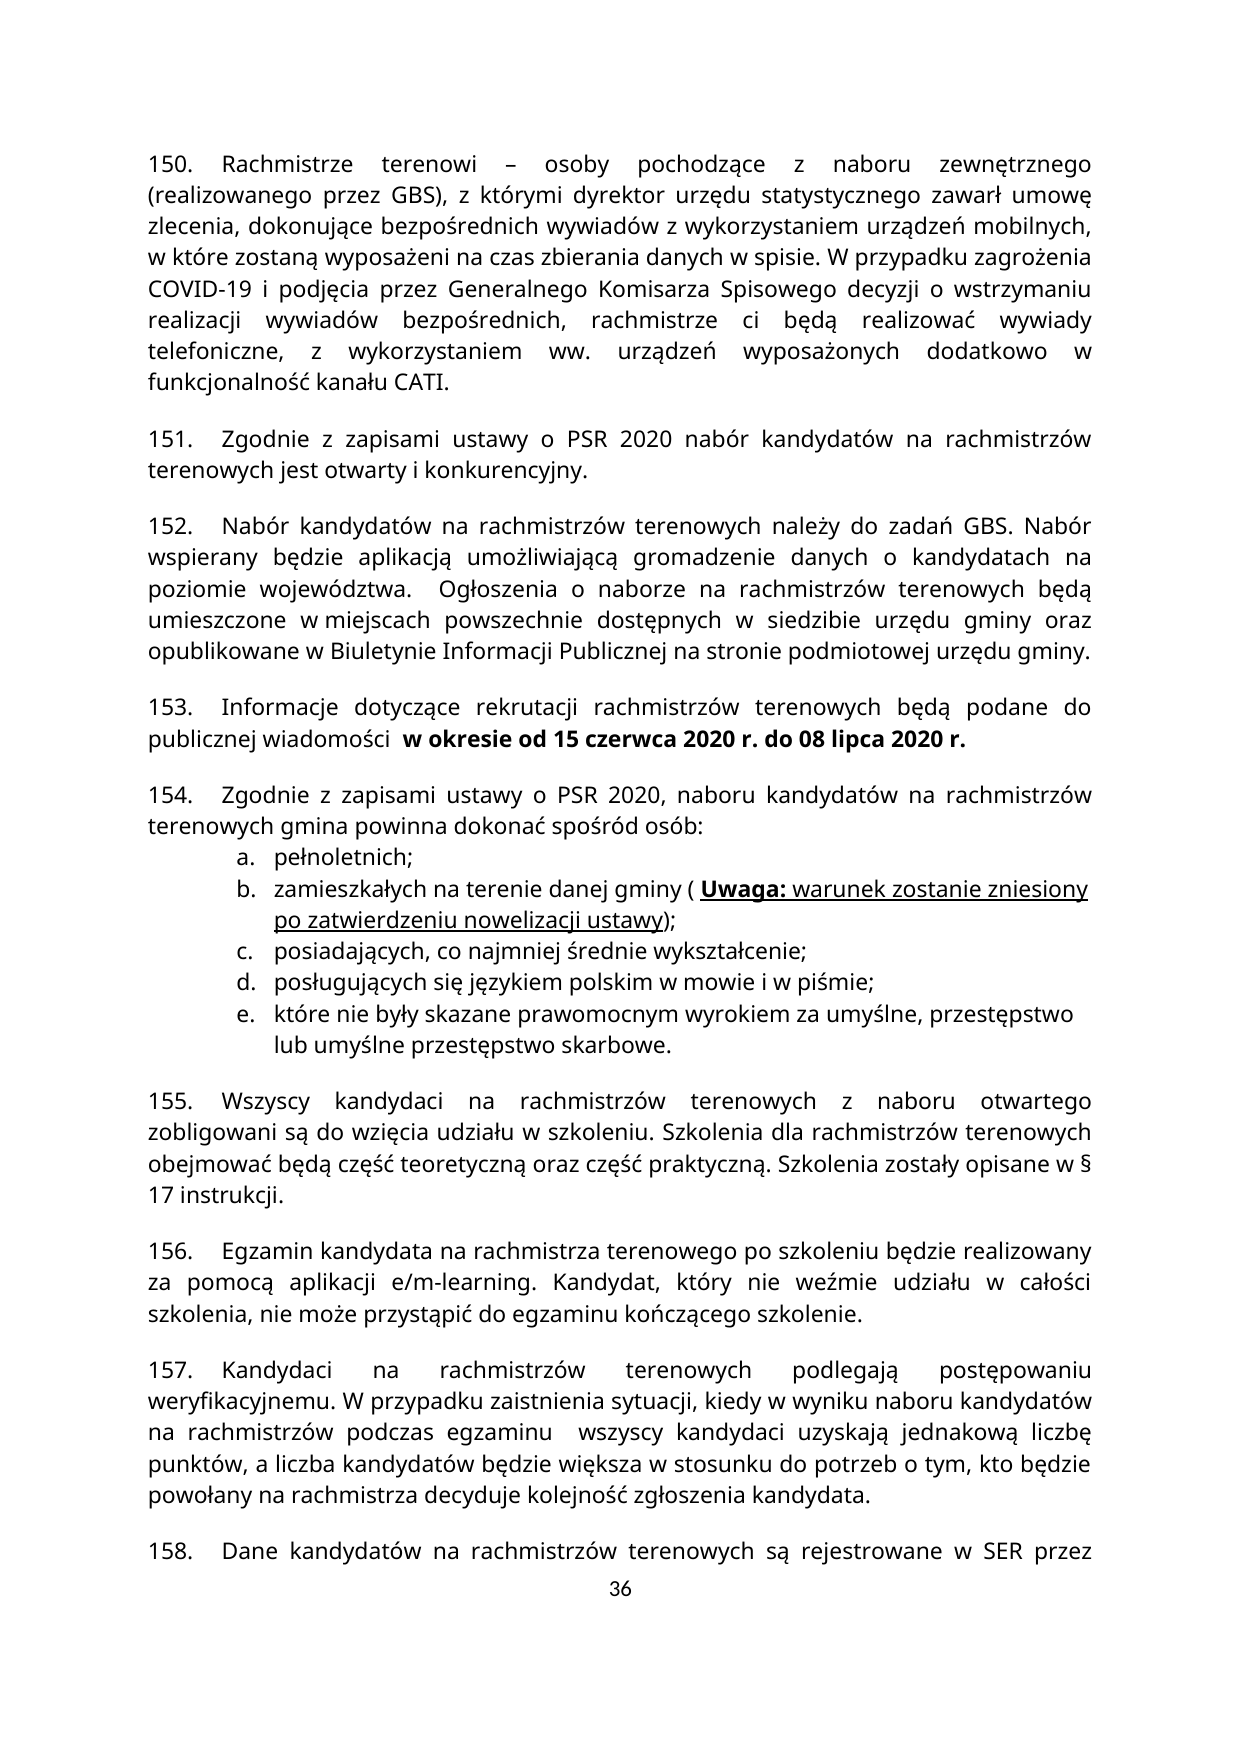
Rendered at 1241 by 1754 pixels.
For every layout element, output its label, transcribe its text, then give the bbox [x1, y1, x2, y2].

list Nabór kandydatów na rachmistrzów terenowych należy do zadań GBS. Nabór wspierany będzie aplikacją umożliwiającą gromadzenie danych o kandydatach na poziomie województwa. Ogłoszenia o naborze na rachmistrzów terenowych będą umieszczone w miejscach powszechnie dostępnych w siedzibie urzędu gminy oraz opublikowane w Biuletynie Informacji Publicznej na stronie podmiotowej urzędu gminy. [148, 510, 1093, 666]
list posiadających, co najmniej średnie wykształcenie; [236, 935, 1093, 966]
list zamieszkałych na terenie danej gminy ( Uwaga: warunek zostanie zniesiony po zatwierdzeniu nowelizacji ustawy); [236, 873, 1093, 935]
list Egzamin kandydata na rachmistrza terenowego po szkoleniu będzie realizowany za pomocą aplikacji e/m-learning. Kandydat, który nie weźmie udziału w całości szkolenia, nie może przystąpić do egzaminu kończącego szkolenie. [148, 1235, 1093, 1329]
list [148, 1535, 1093, 1566]
list Informacje dotyczące rekrutacji rachmistrzów terenowych będą podane do publicznej wiadomości w okresie od 15 czerwca 2020 r. do 08 lipca 2020 r. [148, 691, 1093, 754]
list które nie były skazane prawomocnym wyrokiem za umyślne, przestępstwo lub umyślne przestępstwo skarbowe. [236, 998, 1093, 1060]
list Rachmistrze terenowi – osoby pochodzące z naboru zewnętrznego (realizowanego przez GBS), z którymi dyrektor urzędu statystycznego zawarł umowę zlecenia, dokonujące bezpośrednich wywiadów z wykorzystaniem urządzeń mobilnych, w które zostaną wyposażeni na czas zbierania danych w spisie. W przypadku zagrożenia COVID-19 i podjęcia przez Generalnego Komisarza Spisowego decyzji o wstrzymaniu realizacji wywiadów bezpośrednich, rachmistrze ci będą realizować wywiady telefoniczne, z wykorzystaniem ww. urządzeń wyposażonych dodatkowo w funkcjonalność kanału CATI. [148, 148, 1093, 398]
list Wszyscy kandydaci na rachmistrzów terenowych z naboru otwartego zobligowani są do wzięcia udziału w szkoleniu. Szkolenia dla rachmistrzów terenowych obejmować będą część teoretyczną oraz część praktyczną. Szkolenia zostały opisane w § 17 instrukcji. [148, 1085, 1093, 1210]
list Zgodnie z zapisami ustawy o PSR 2020, naboru kandydatów na rachmistrzów terenowych gmina powinna dokonać spośród osób: [148, 779, 1093, 841]
list posługujących się językiem polskim w mowie i w piśmie; [236, 966, 1093, 998]
list Zgodnie z zapisami ustawy o PSR 2020 nabór kandydatów na rachmistrzów terenowych jest otwarty i konkurencyjny. [148, 423, 1093, 485]
list Kandydaci na rachmistrzów terenowych podlegają postępowaniu weryfikacyjnemu. W przypadku zaistnienia sytuacji, kiedy w wyniku naboru kandydatów na rachmistrzów podczas egzaminu wszyscy kandydaci uzyskają jednakową liczbę punktów, a liczba kandydatów będzie większa w stosunku do potrzeb o tym, kto będzie powołany na rachmistrza decyduje kolejność zgłoszenia kandydata. [148, 1354, 1093, 1510]
list pełnoletnich; [236, 841, 1093, 873]
